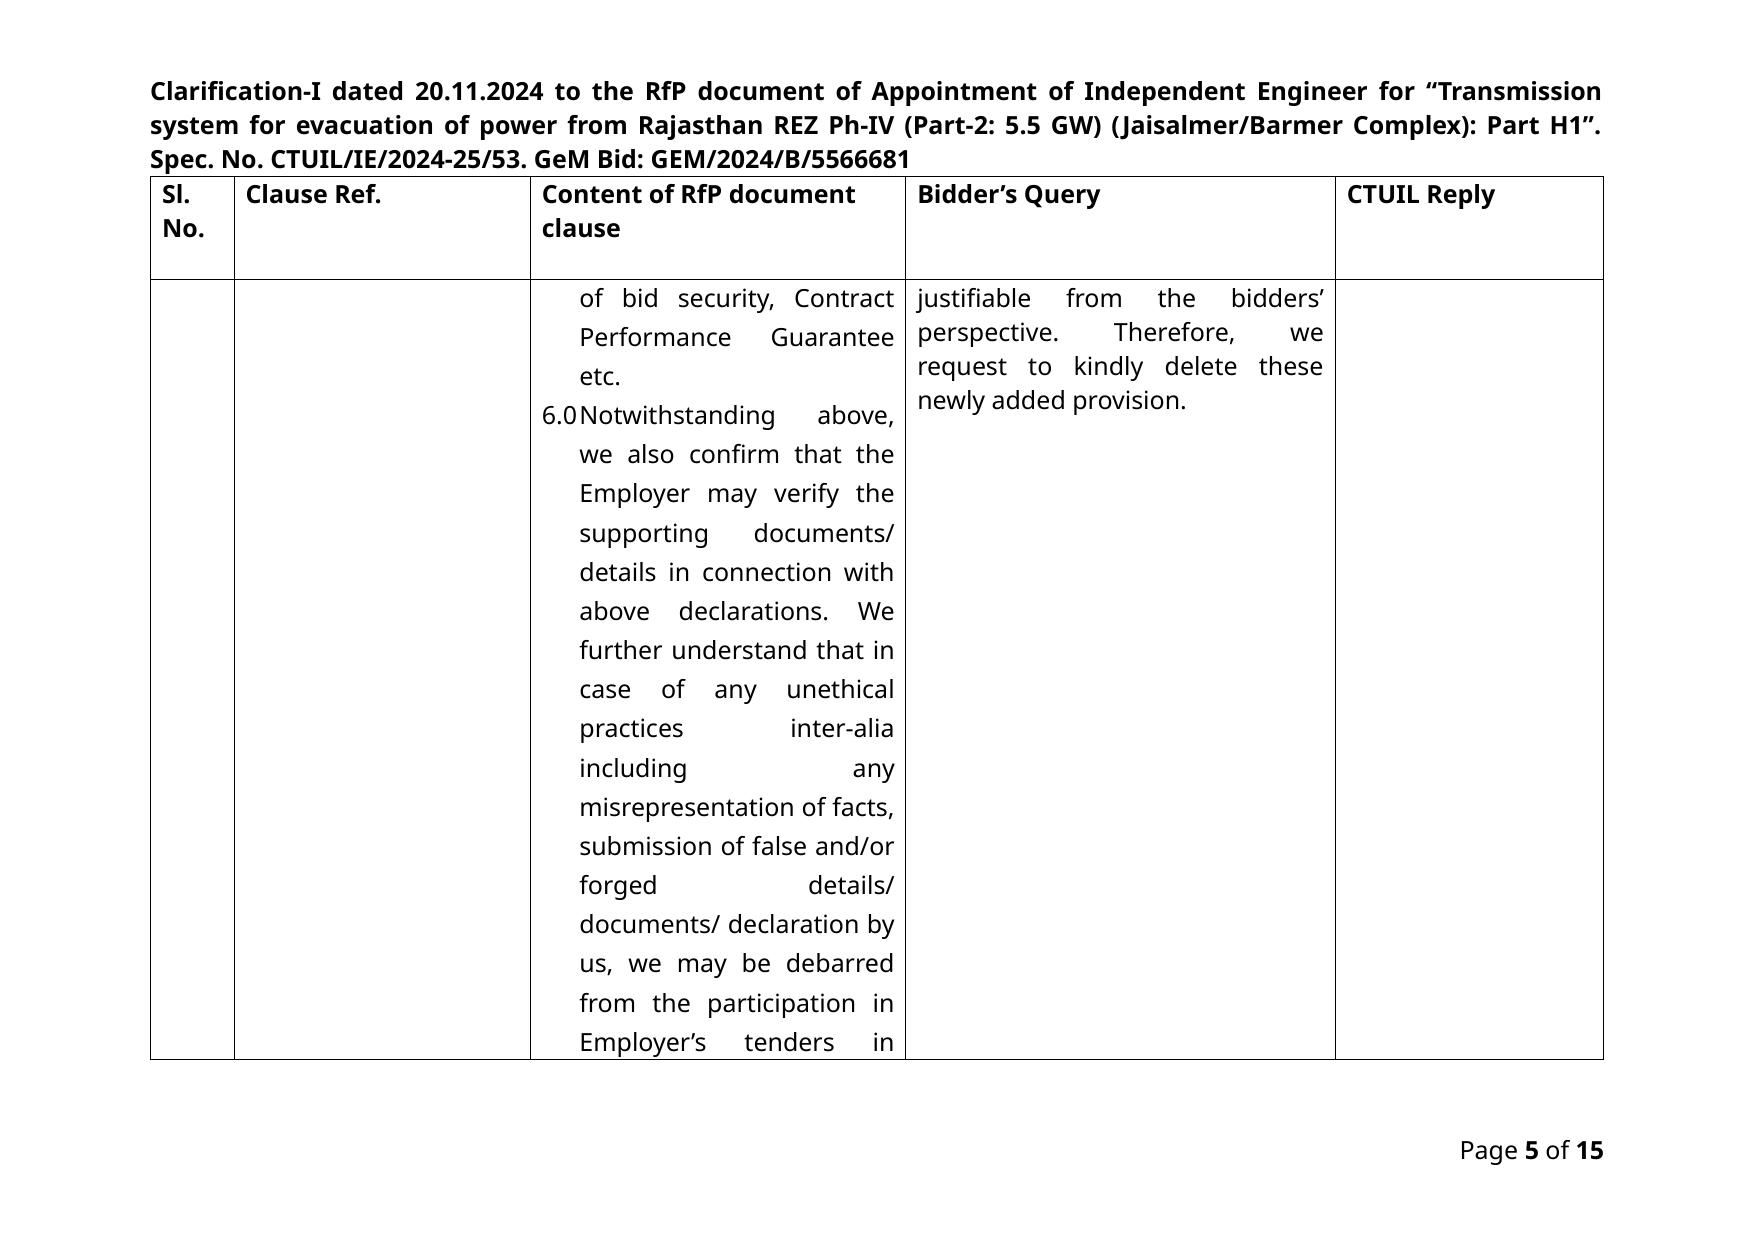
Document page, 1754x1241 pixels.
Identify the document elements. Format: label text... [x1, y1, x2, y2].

table_cell 3 [151, 280, 234, 1058]
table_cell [906, 280, 1335, 1058]
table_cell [1336, 280, 1603, 1058]
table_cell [531, 280, 905, 1058]
table_header Bidder’s Query [906, 177, 1335, 279]
table_header Clause Ref. [235, 177, 530, 279]
table_header CTUIL Reply [1336, 177, 1603, 279]
table_header Sl. No. [151, 177, 234, 279]
table_header Content of RfP document clause [531, 177, 905, 279]
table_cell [235, 280, 530, 1058]
